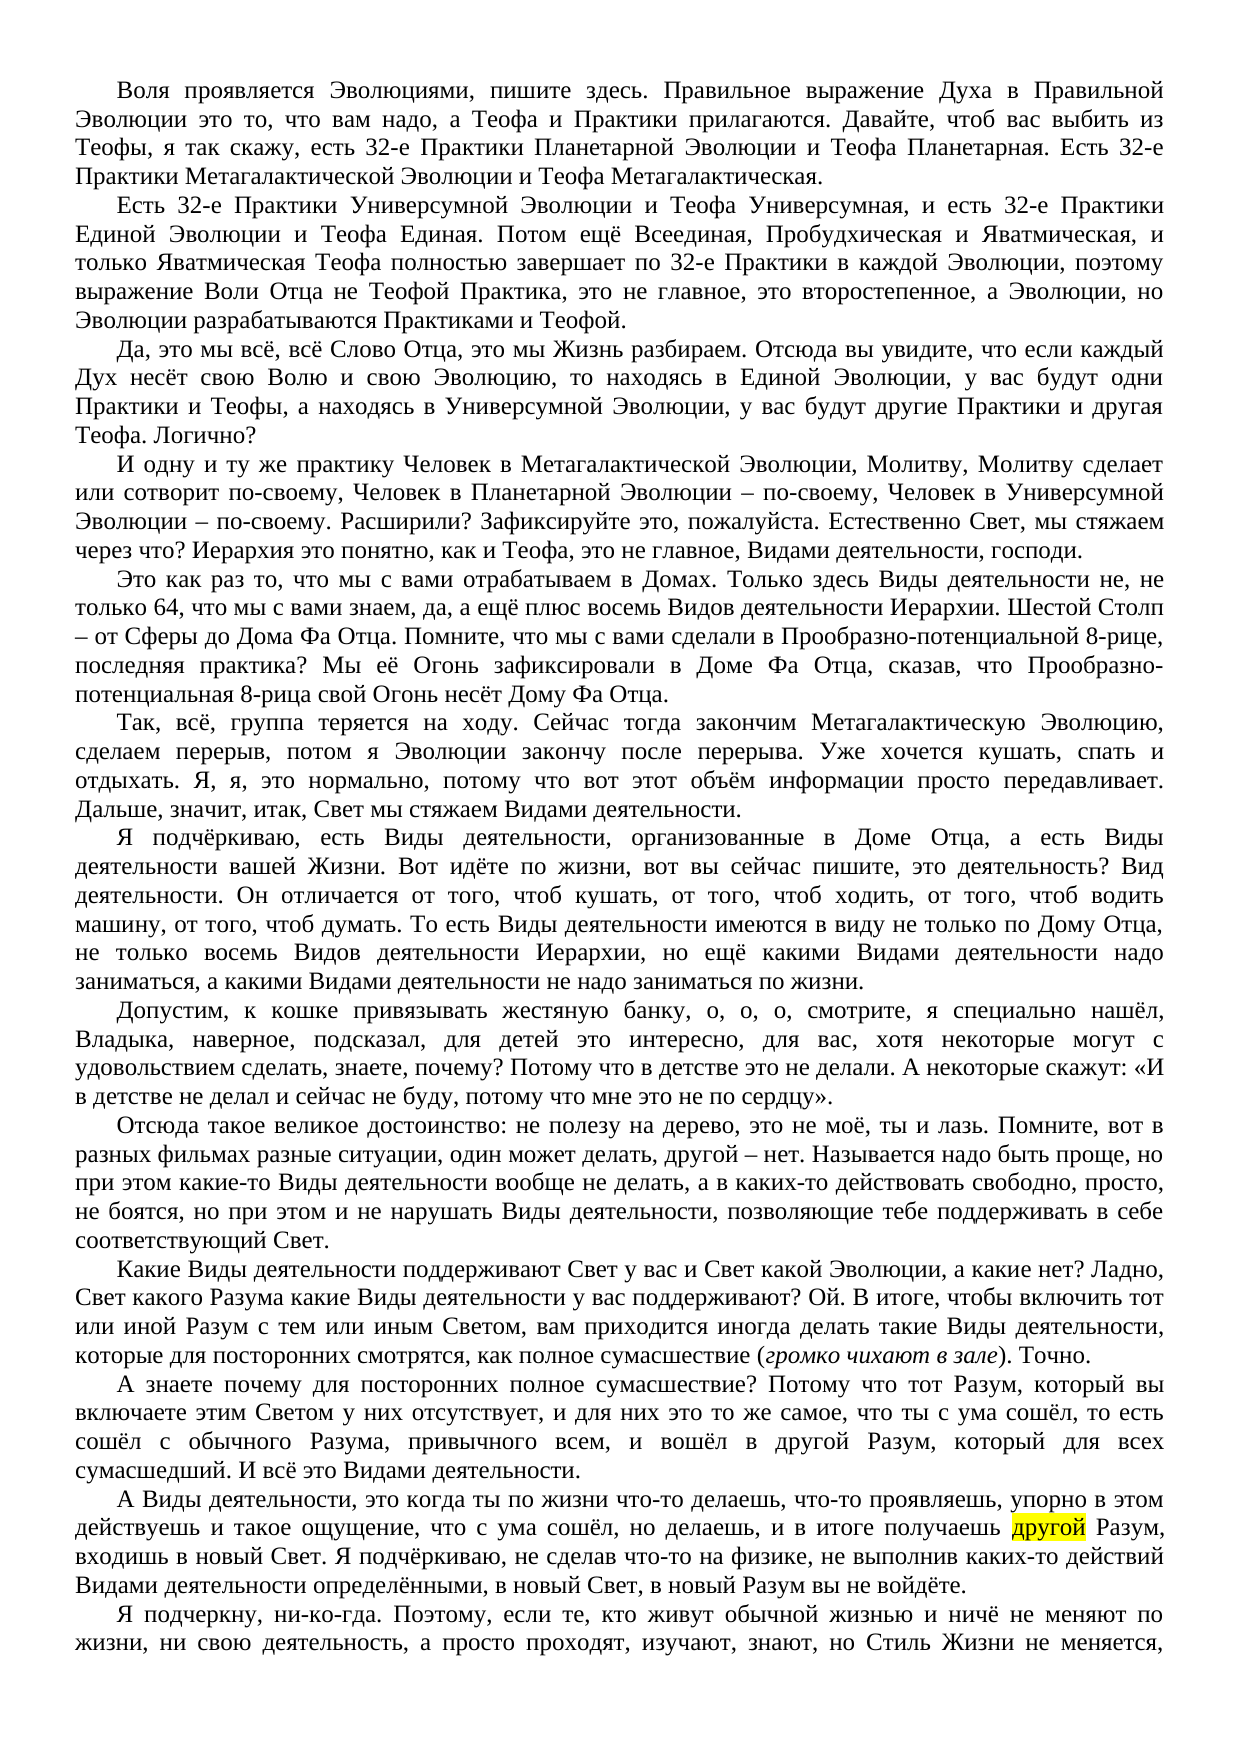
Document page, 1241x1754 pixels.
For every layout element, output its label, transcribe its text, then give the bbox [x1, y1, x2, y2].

text Я подчёркиваю, есть Виды деятельности, организованные в Доме Отца, а есть Виды деятельности вашей Жизни. Вот идёте по жизни, вот вы сейчас пишите, это деятельность? Вид деятельности. Он отличается от того, чтоб кушать, от того, чтоб ходить, от того, чтоб водить машину, от того, чтоб думать. То есть Виды деятельности имеются в виду не только по Дому Отца, не только восемь Видов деятельности Иерархии, но ещё какими Видами деятельности надо заниматься, а какими Видами деятельности не надо заниматься по жизни. [75, 822, 1165, 995]
text Какие Виды деятельности поддерживают Свет у вас и Свет какой Эволюции, а какие нет? Ладно, Свет какого Разума какие Виды деятельности у вас поддерживают? Ой. В итоге, чтобы включить тот или иной Разум с тем или иным Светом, вам приходится иногда делать такие Виды деятельности, которые для посторонних смотрятся, как полное сумасшествие (громко чихают в зале). Точно. [75, 1254, 1165, 1369]
text Да, это мы всё, всё Слово Отца, это мы Жизнь разбираем. Отсюда вы увидите, что если каждый Дух несёт свою Волю и свою Эволюцию, то находясь в Единой Эволюции, у вас будут одни Практики и Теофы, а находясь в Универсумной Эволюции, у вас будут другие Практики и другая Теофа. Логично? [75, 334, 1165, 449]
text А знаете почему для посторонних полное сумасшествие? Потому что тот Разум, который вы включаете этим Светом у них отсутствует, и для них это то же самое, что ты с ума сошёл, то есть сошёл с обычного Разума, привычного всем, и вошёл в другой Разум, который для всех сумасшедший. И всё это Видами деятельности. [75, 1369, 1165, 1484]
text Так, всё, группа теряется на ходу. Сейчас тогда закончим Метагалактическую Эволюцию, сделаем перерыв, потом я Эволюции закончу после перерыва. Уже хочется кушать, спать и отдыхать. Я, я, это нормально, потому что вот этот объём информации просто передавливает. Дальше, значит, итак, Свет мы стяжаем Видами деятельности. [75, 707, 1165, 822]
text Допустим, к кошке привязывать жестяную банку, о, о, о, смотрите, я специально нашёл, Владыка, наверное, подсказал, для детей это интересно, для вас, хотя некоторые могут с удовольствием сделать, знаете, почему? Потому что в детстве это не делали. А некоторые скажут: «И в детстве не делал и сейчас не буду, потому что мне это не по сердцу». [75, 995, 1165, 1110]
text Есть 32-е Практики Универсумной Эволюции и Теофа Универсумная, и есть 32-е Практики Единой Эволюции и Теофа Единая. Потом ещё Всеединая, Пробудхическая и Яватмическая, и только Яватмическая Теофа полностью завершает по 32-е Практики в каждой Эволюции, поэтому выражение Воли Отца не Теофой Практика, это не главное, это второстепенное, а Эволюции, но Эволюции разрабатываются Практиками и Теофой. [75, 190, 1165, 334]
text Это как раз то, что мы с вами отрабатываем в Домах. Только здесь Виды деятельности не, не только 64, что мы с вами знаем, да, а ещё плюс восемь Видов деятельности Иерархии. Шестой Столп – от Сферы до Дома Фа Отца. Помните, что мы с вами сделали в Прообразно-потенциальной 8-рице, последняя практика? Мы её Огонь зафиксировали в Доме Фа Отца, сказав, что Прообразно-потенциальная 8-рица свой Огонь несёт Дому Фа Отца. [75, 564, 1165, 707]
text И одну и ту же практику Человек в Метагалактической Эволюции, Молитву, Молитву сделает или сотворит по-своему, Человек в Планетарной Эволюции – по-своему, Человек в Универсумной Эволюции – по-своему. Расширили? Зафиксируйте это, пожалуйста. Естественно Свет, мы стяжаем через что? Иерархия это понятно, как и Теофа, это не главное, Видами деятельности, господи. [75, 449, 1165, 564]
text А Виды деятельности, это когда ты по жизни что-то делаешь, что-то проявляешь, упорно в этом действуешь и такое ощущение, что с ума сошёл, но делаешь, и в итоге получаешь другой Разум, входишь в новый Свет. Я подчёркиваю, не сделав что-то на физике, не выполнив каких-то действий Видами деятельности определёнными, в новый Свет, в новый Разум вы не войдёте. [75, 1484, 1165, 1599]
text Воля проявляется Эволюциями, пишите здесь. Правильное выражение Духа в Правильной Эволюции это то, что вам надо, а Теофа и Практики прилагаются. Давайте, чтоб вас выбить из Теофы, я так скажу, есть 32-е Практики Планетарной Эволюции и Теофа Планетарная. Есть 32-е Практики Метагалактической Эволюции и Теофа Метагалактическая. [75, 75, 1165, 190]
text Отсюда такое великое достоинство: не полезу на дерево, это не моё, ты и лазь. Помните, вот в разных фильмах разные ситуации, один может делать, другой – нет. Называется надо быть проще, но при этом какие-то Виды деятельности вообще не делать, а в каких-то действовать свободно, просто, не боятся, но при этом и не нарушать Виды деятельности, позволяющие тебе поддерживать в себе соответствующий Свет. [75, 1110, 1165, 1254]
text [75, 1599, 1165, 1656]
